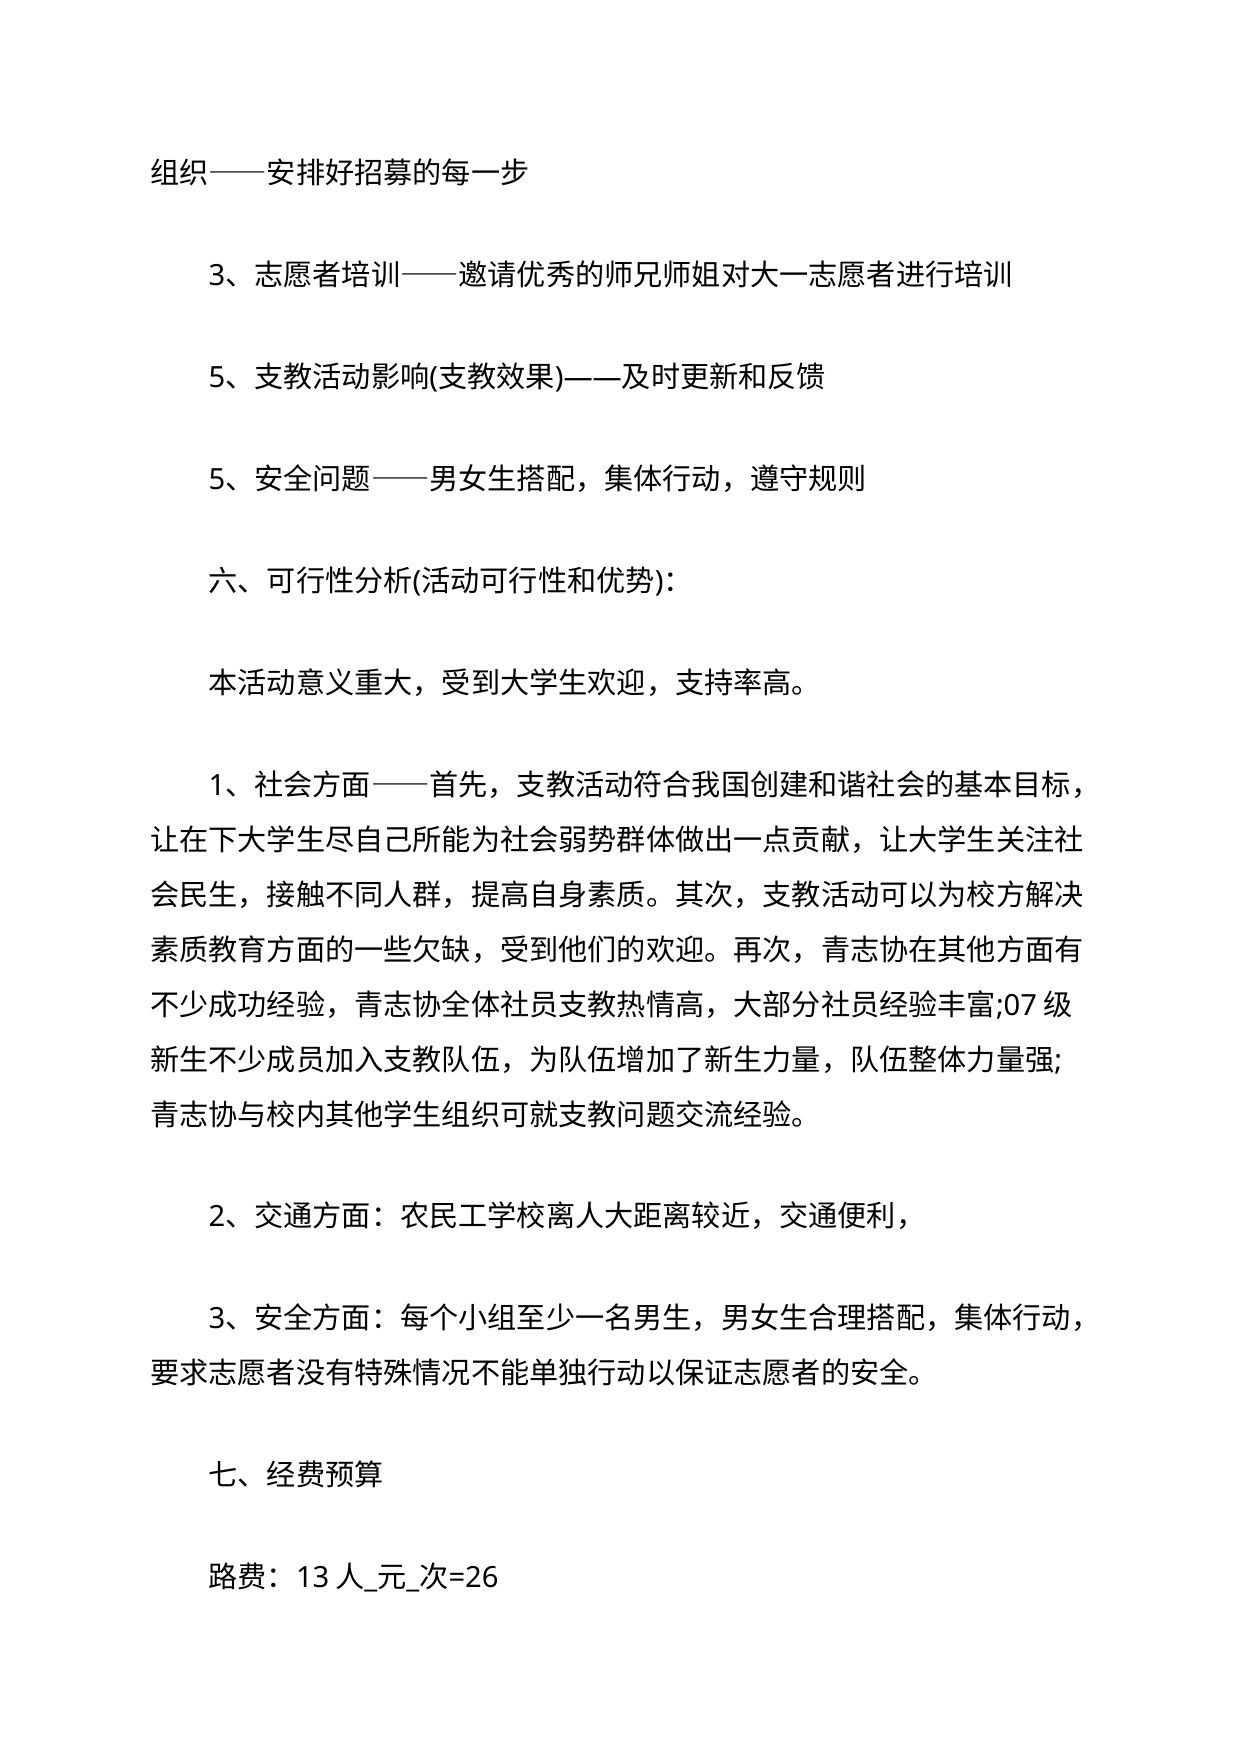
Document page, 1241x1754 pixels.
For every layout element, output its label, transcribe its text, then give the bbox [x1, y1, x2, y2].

text 六、可行性分析(活动可行性和优势)： [150, 558, 1090, 600]
text 5、安全问题——男女生搭配，集体行动，遵守规则 [150, 456, 1090, 498]
text 路费：13人_元_次=26 [150, 1553, 1090, 1596]
text 2、交通方面：农民工学校离人大距离较近，交通便利， [150, 1193, 1090, 1235]
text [150, 150, 1090, 192]
text 七、经费预算 [150, 1452, 1090, 1494]
text 3、安全方面：每个小组至少一名男生，男女生合理搭配，集体行动，要求志愿者没有特殊情况不能单独行动以保证志愿者的安全。 [150, 1295, 1090, 1392]
text 1、社会方面——首先，支教活动符合我国创建和谐社会的基本目标，让在下大学生尽自己所能为社会弱势群体做出一点贡献，让大学生关注社会民生，接触不同人群，提高自身素质。其次，支教活动可以为校方解决素质教育方面的一些欠缺，受到他们的欢迎。再次，青志协在其他方面有不少成功经验，青志协全体社员支教热情高，大部分社员经验丰富;07级新生不少成员加入支教队伍，为队伍增加了新生力量，队伍整体力量强;青志协与校内其他学生组织可就支教问题交流经验。 [150, 761, 1090, 1133]
text 本活动意义重大，受到大学生欢迎，支持率高。 [150, 660, 1090, 702]
text 3、志愿者培训——邀请优秀的师兄师姐对大一志愿者进行培训 [150, 252, 1090, 294]
text 5、支教活动影响(支教效果)——及时更新和反馈 [150, 354, 1090, 396]
